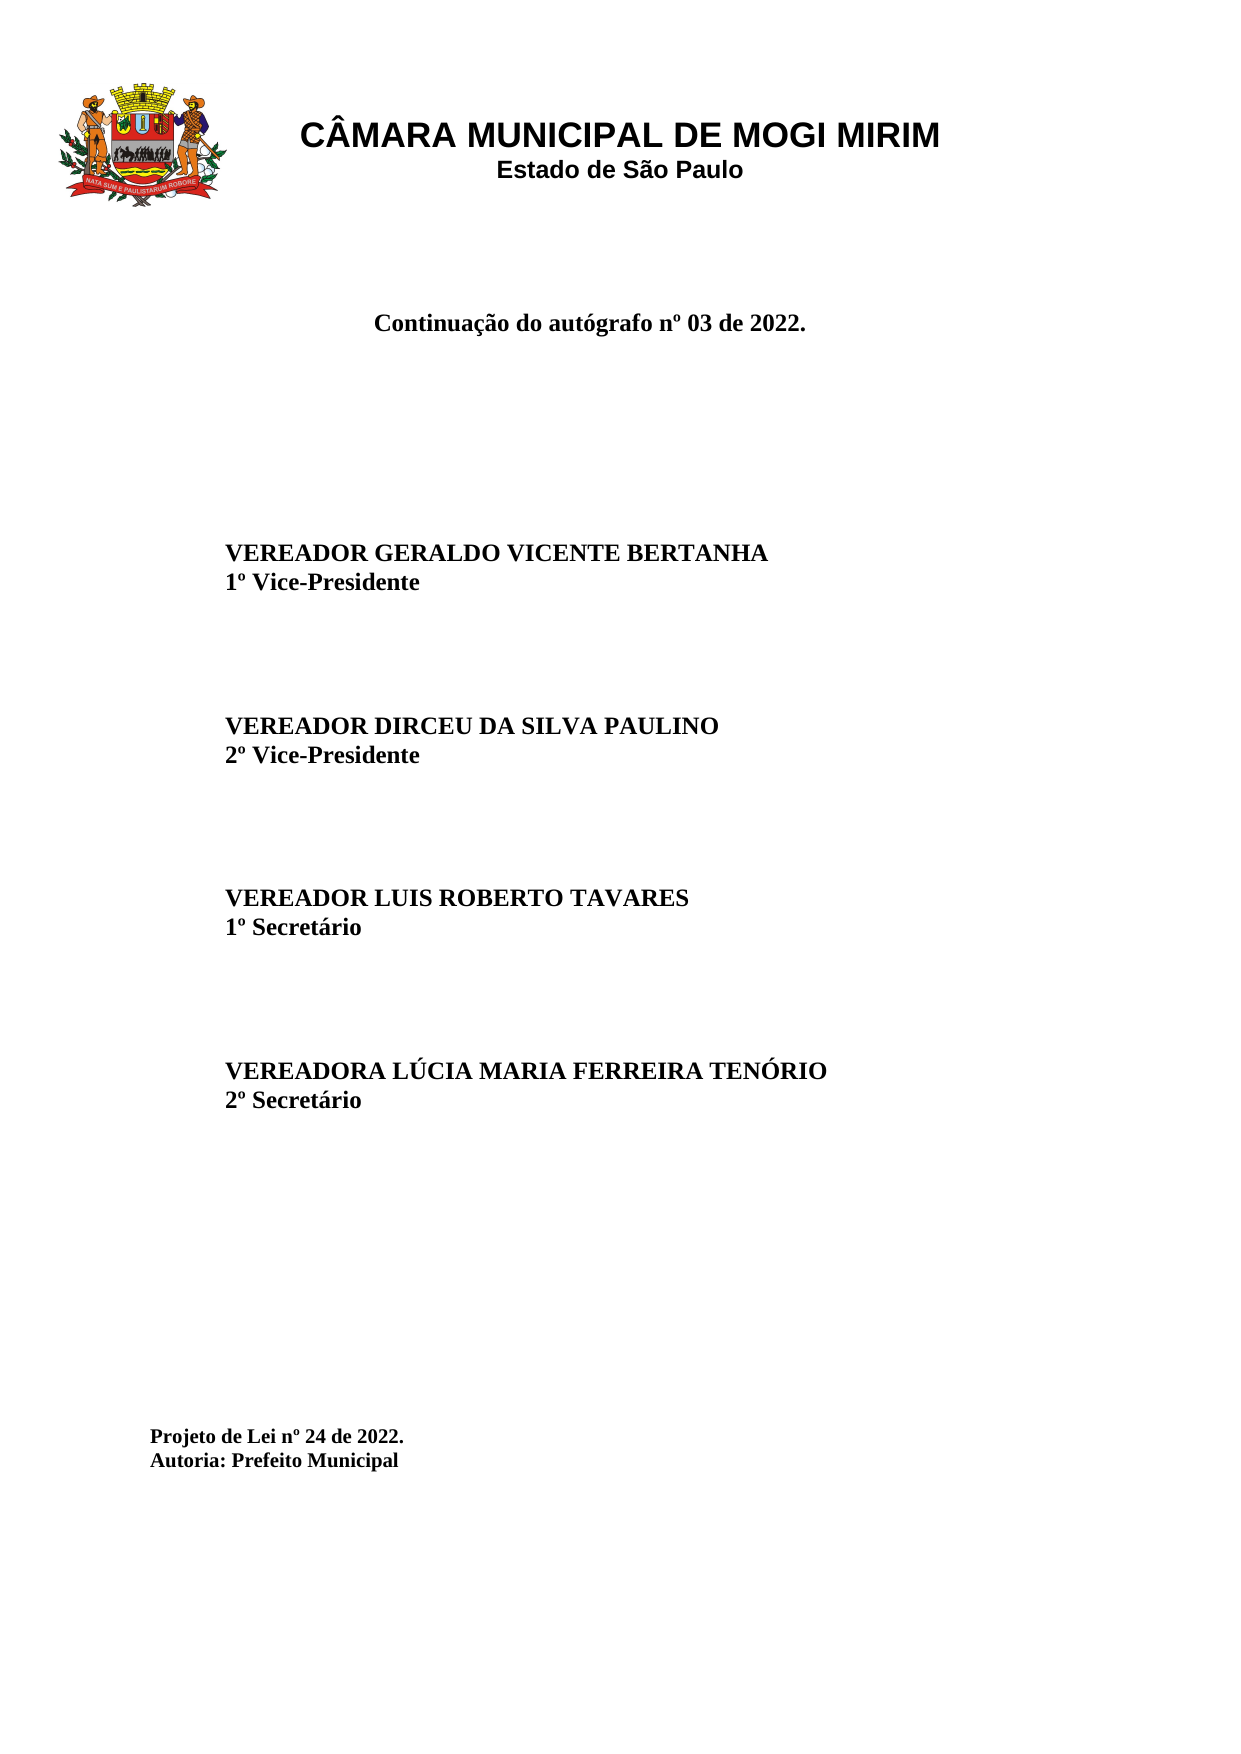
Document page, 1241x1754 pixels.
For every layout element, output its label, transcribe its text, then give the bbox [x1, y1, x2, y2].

text VEREADOR GERALDO VICENTE BERTANHA [225, 538, 1090, 567]
text 1º Secretário [225, 912, 1090, 941]
text VEREADOR DIRCEU DA SILVA PAULINO [225, 711, 1090, 740]
text 1º Vice-Presidente [225, 567, 1090, 596]
picture [57, 83, 228, 207]
text VEREADORA LÚCIA MARIA FERREIRA TENÓRIO [225, 1056, 1090, 1085]
text Autoria: Prefeito Municipal [150, 1448, 1090, 1472]
text Projeto de Lei nº 24 de 2022. [150, 1424, 1090, 1448]
text Continuação do autógrafo nº 03 de 2022. [225, 308, 1090, 337]
text 2º Vice-Presidente [225, 740, 1090, 768]
text VEREADOR LUIS ROBERTO TAVARES [225, 883, 1090, 912]
text 2º Secretário [225, 1085, 1090, 1113]
